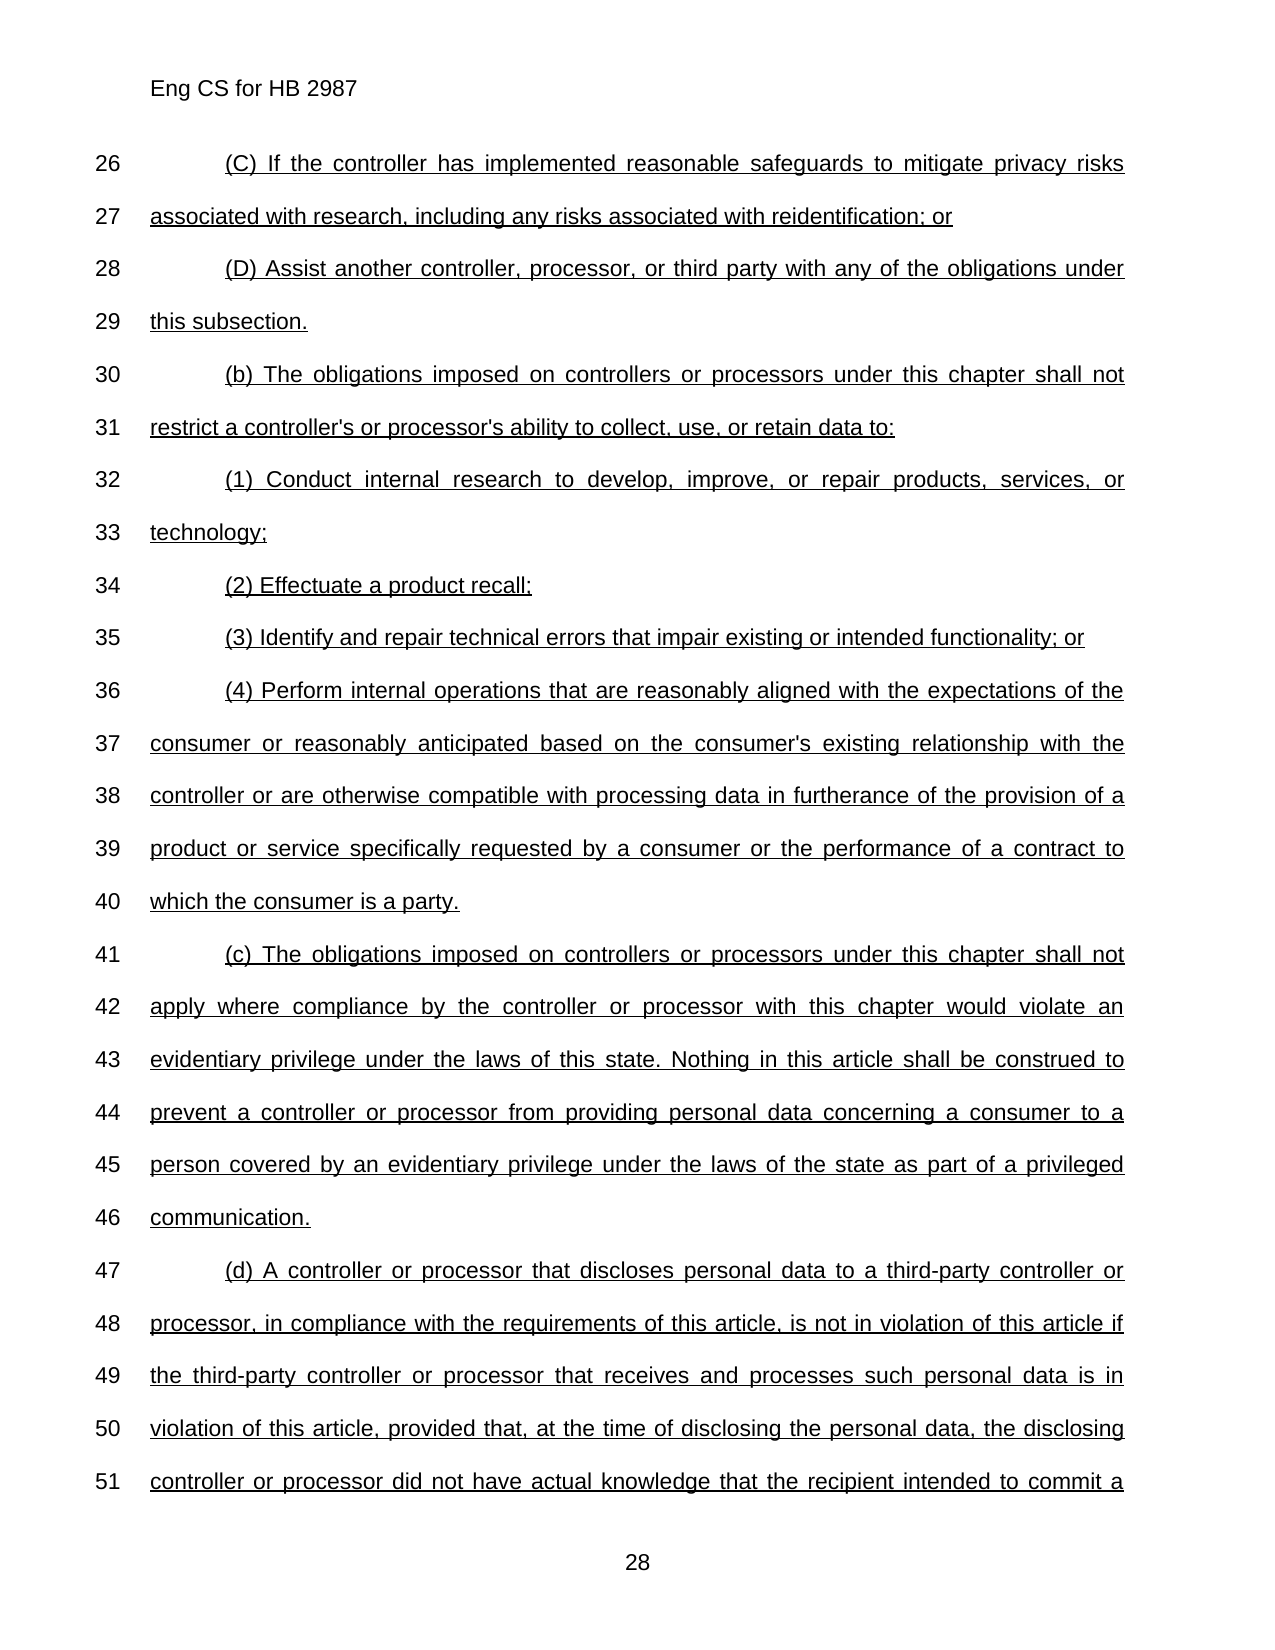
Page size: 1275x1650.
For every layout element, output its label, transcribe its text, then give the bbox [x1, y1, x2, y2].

text (4) Perform internal operations that are reasonably aligned with the expectations of the consumer or reasonably anticipated based on the consumer's existing relationship with the controller or are otherwise compatible with processing data in furtherance of the provision of a product or service specifically requested by a consumer or the performance of a contract to which the consumer is a party. [150, 754, 1125, 805]
text (b) The obligations imposed on controllers or processors under this chapter shall not restrict a controller's or processor's ability to collect, use, or retain data to: [150, 361, 1125, 440]
text (3) Identify and repair technical errors that impair existing or intended functionality; or [150, 624, 1125, 651]
text (1) Conduct internal research to develop, improve, or repair products, services, or technology; [150, 466, 1125, 545]
text (D) Assist another controller, processor, or third party with any of the obligations under this subsection. [150, 255, 1125, 334]
text (2) Effectuate a product recall; [150, 572, 1125, 598]
text (c) The obligations imposed on controllers or processors under this chapter shall not apply where compliance by the controller or processor with this chapter would violate an evidentiary privilege under the laws of this state. Nothing in this article shall be construed to prevent a controller or processor from providing personal data concerning a consumer to a person covered by an evidentiary privilege under the laws of the state as part of a privileged communication. [150, 1175, 1125, 1231]
text (c) The obligations imposed on controllers or processors under this chapter shall not apply where compliance by the controller or processor with this chapter would violate an evidentiary privilege under the laws of this state. Nothing in this article shall be construed to prevent a controller or processor from providing personal data concerning a consumer to a person covered by an evidentiary privilege under the laws of the state as part of a privileged communication. [150, 941, 1125, 1069]
text (c) The obligations imposed on controllers or processors under this chapter shall not apply where compliance by the controller or processor with this chapter would violate an evidentiary privilege under the laws of this state. Nothing in this article shall be construed to prevent a controller or processor from providing personal data concerning a consumer to a person covered by an evidentiary privilege under the laws of the state as part of a privileged communication. [150, 1070, 1125, 1174]
text (4) Perform internal operations that are reasonably aligned with the expectations of the consumer or reasonably anticipated based on the consumer's existing relationship with the controller or are otherwise compatible with processing data in furtherance of the provision of a product or service specifically requested by a consumer or the performance of a contract to which the consumer is a party. [150, 859, 1125, 914]
text (C) If the controller has implemented reasonable safeguards to mitigate privacy risks associated with research, including any risks associated with reidentification; or [150, 150, 1125, 229]
text (4) Perform internal operations that are reasonably aligned with the expectations of the consumer or reasonably anticipated based on the consumer's existing relationship with the controller or are otherwise compatible with processing data in furtherance of the provision of a product or service specifically requested by a consumer or the performance of a contract to which the consumer is a party. [150, 677, 1125, 753]
text (4) Perform internal operations that are reasonably aligned with the expectations of the consumer or reasonably anticipated based on the consumer's existing relationship with the controller or are otherwise compatible with processing data in furtherance of the provision of a product or service specifically requested by a consumer or the performance of a contract to which the consumer is a party. [150, 806, 1125, 858]
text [150, 1439, 1125, 1494]
